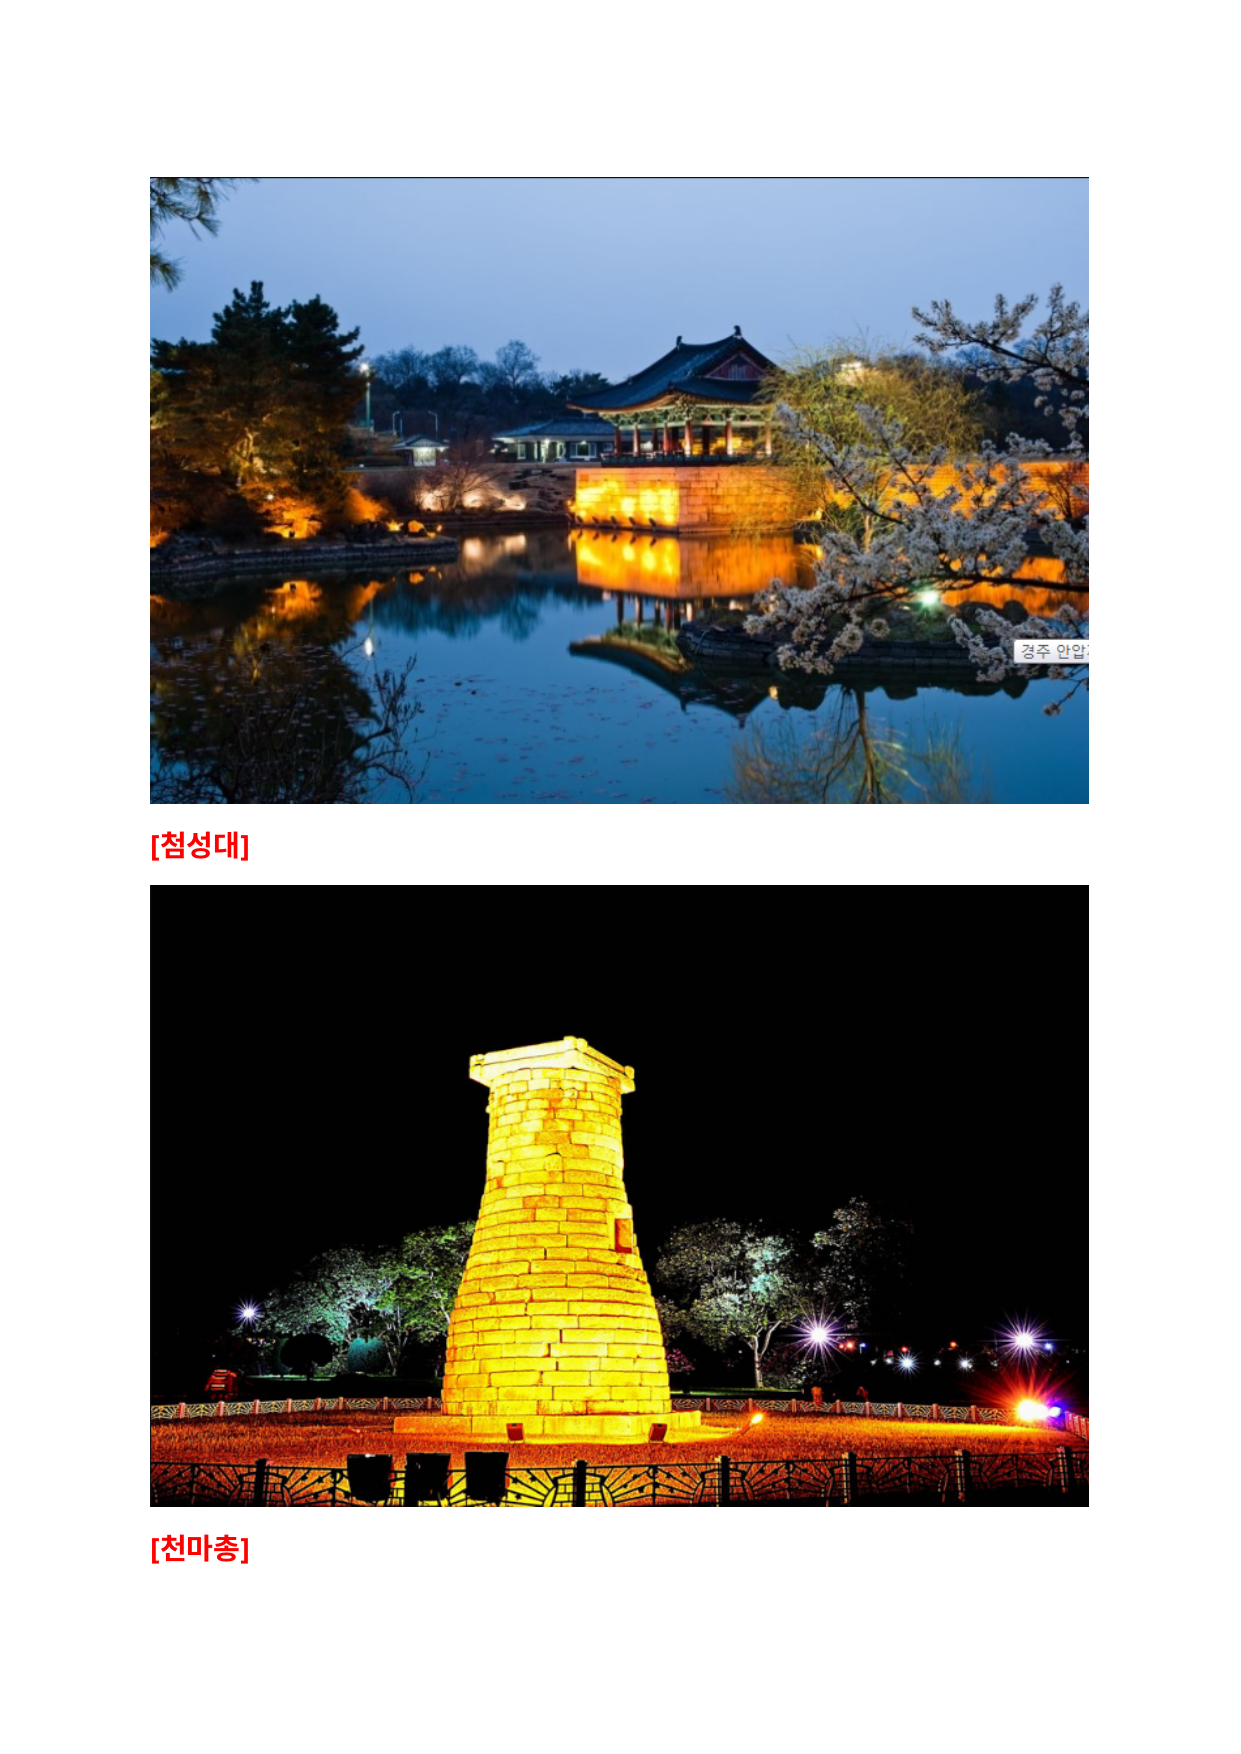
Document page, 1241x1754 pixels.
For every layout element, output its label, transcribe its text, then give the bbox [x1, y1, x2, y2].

picture [150, 885, 1089, 1507]
text [첨성대] [150, 823, 1090, 865]
picture [150, 177, 1089, 804]
text [천마총] [150, 1526, 1090, 1568]
